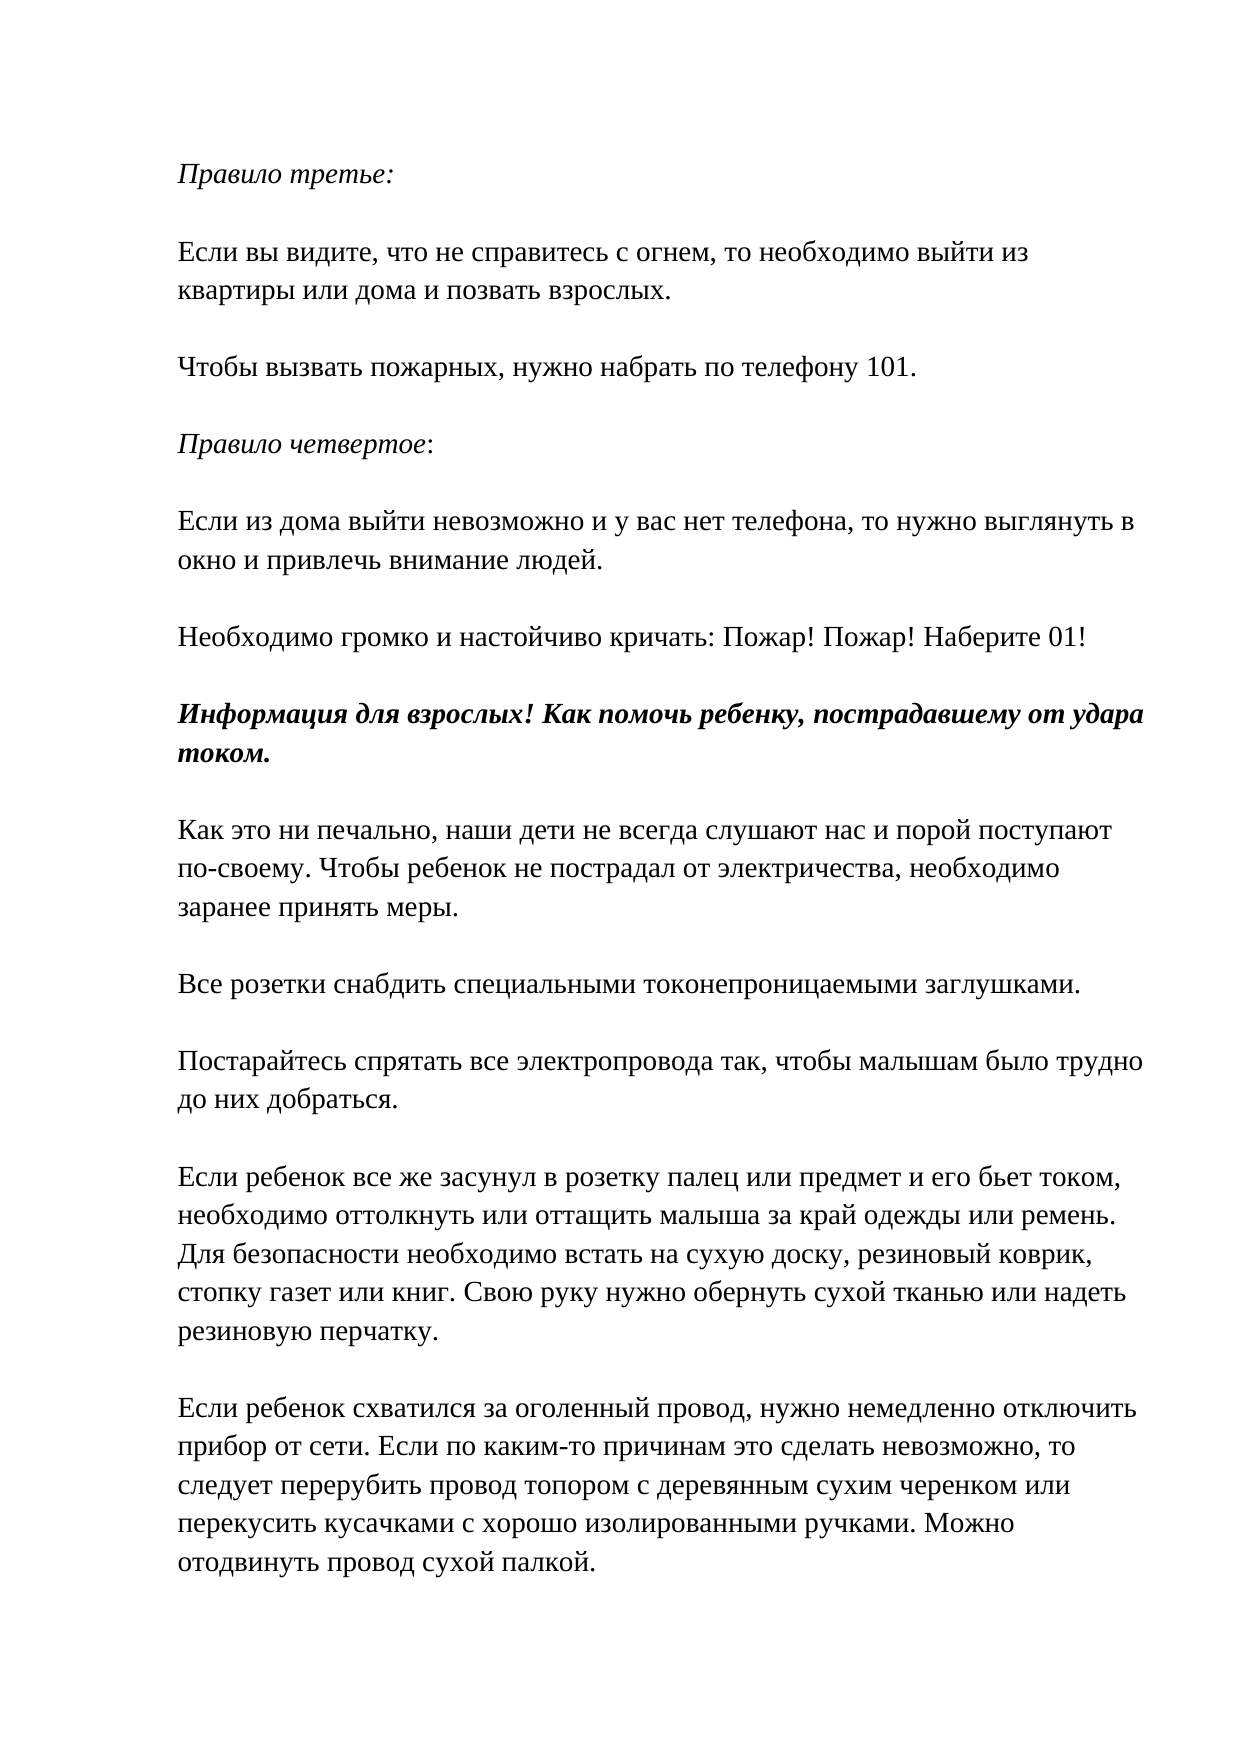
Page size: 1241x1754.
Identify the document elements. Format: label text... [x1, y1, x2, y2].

text Правило четвертое: [177, 426, 1152, 460]
text Чтобы вызвать пожарных, нужно набрать по телефону 101. [177, 349, 1152, 383]
text Все розетки снабдить специальными токонепроницаемыми заглушками. [177, 966, 1152, 999]
text Информация для взрослых! Как помочь ребенку, пострадавшему от удара током. [177, 696, 1152, 768]
text Если из дома выйти невозможно и у вас нет телефона, то нужно выглянуть в окно и привлечь внимание людей. [177, 503, 1152, 576]
text Если ребенок схватился за оголенный провод, нужно немедленно отключить прибор от сети. Если по каким-то причинам это сделать невозможно, то следует перерубить провод топором с деревянным сухим черенком или перекусить кусачками с хорошо изолированными ручками. Можно отодвинуть провод сухой палкой. [177, 1390, 1152, 1578]
text Постарайтесь спрятать все электропровода так, чтобы малышам было трудно до них добраться. [177, 1043, 1152, 1115]
text Как это ни печально, наши дети не всегда слушают нас и порой поступают по-своему. Чтобы ребенок не пострадал от электричества, необходимо заранее принять меры. [177, 812, 1152, 922]
text Необходимо громко и настойчиво кричать: Пожар! Пожар! Наберите 01! [177, 619, 1152, 653]
text Если ребенок все же засунул в розетку палец или предмет и его бьет током, необходимо оттолкнуть или оттащить малыша за край одежды или ремень. Для безопасности необходимо встать на сухую доску, резиновый коврик, стопку газет или книг. Свою руку нужно обернуть сухой тканью или надеть резиновую перчатку. [177, 1159, 1152, 1346]
text Если вы видите, что не справитесь с огнем, то необходимо выйти из квартиры или дома и позвать взрослых. [177, 234, 1152, 306]
text Правило третье: [177, 157, 1152, 190]
